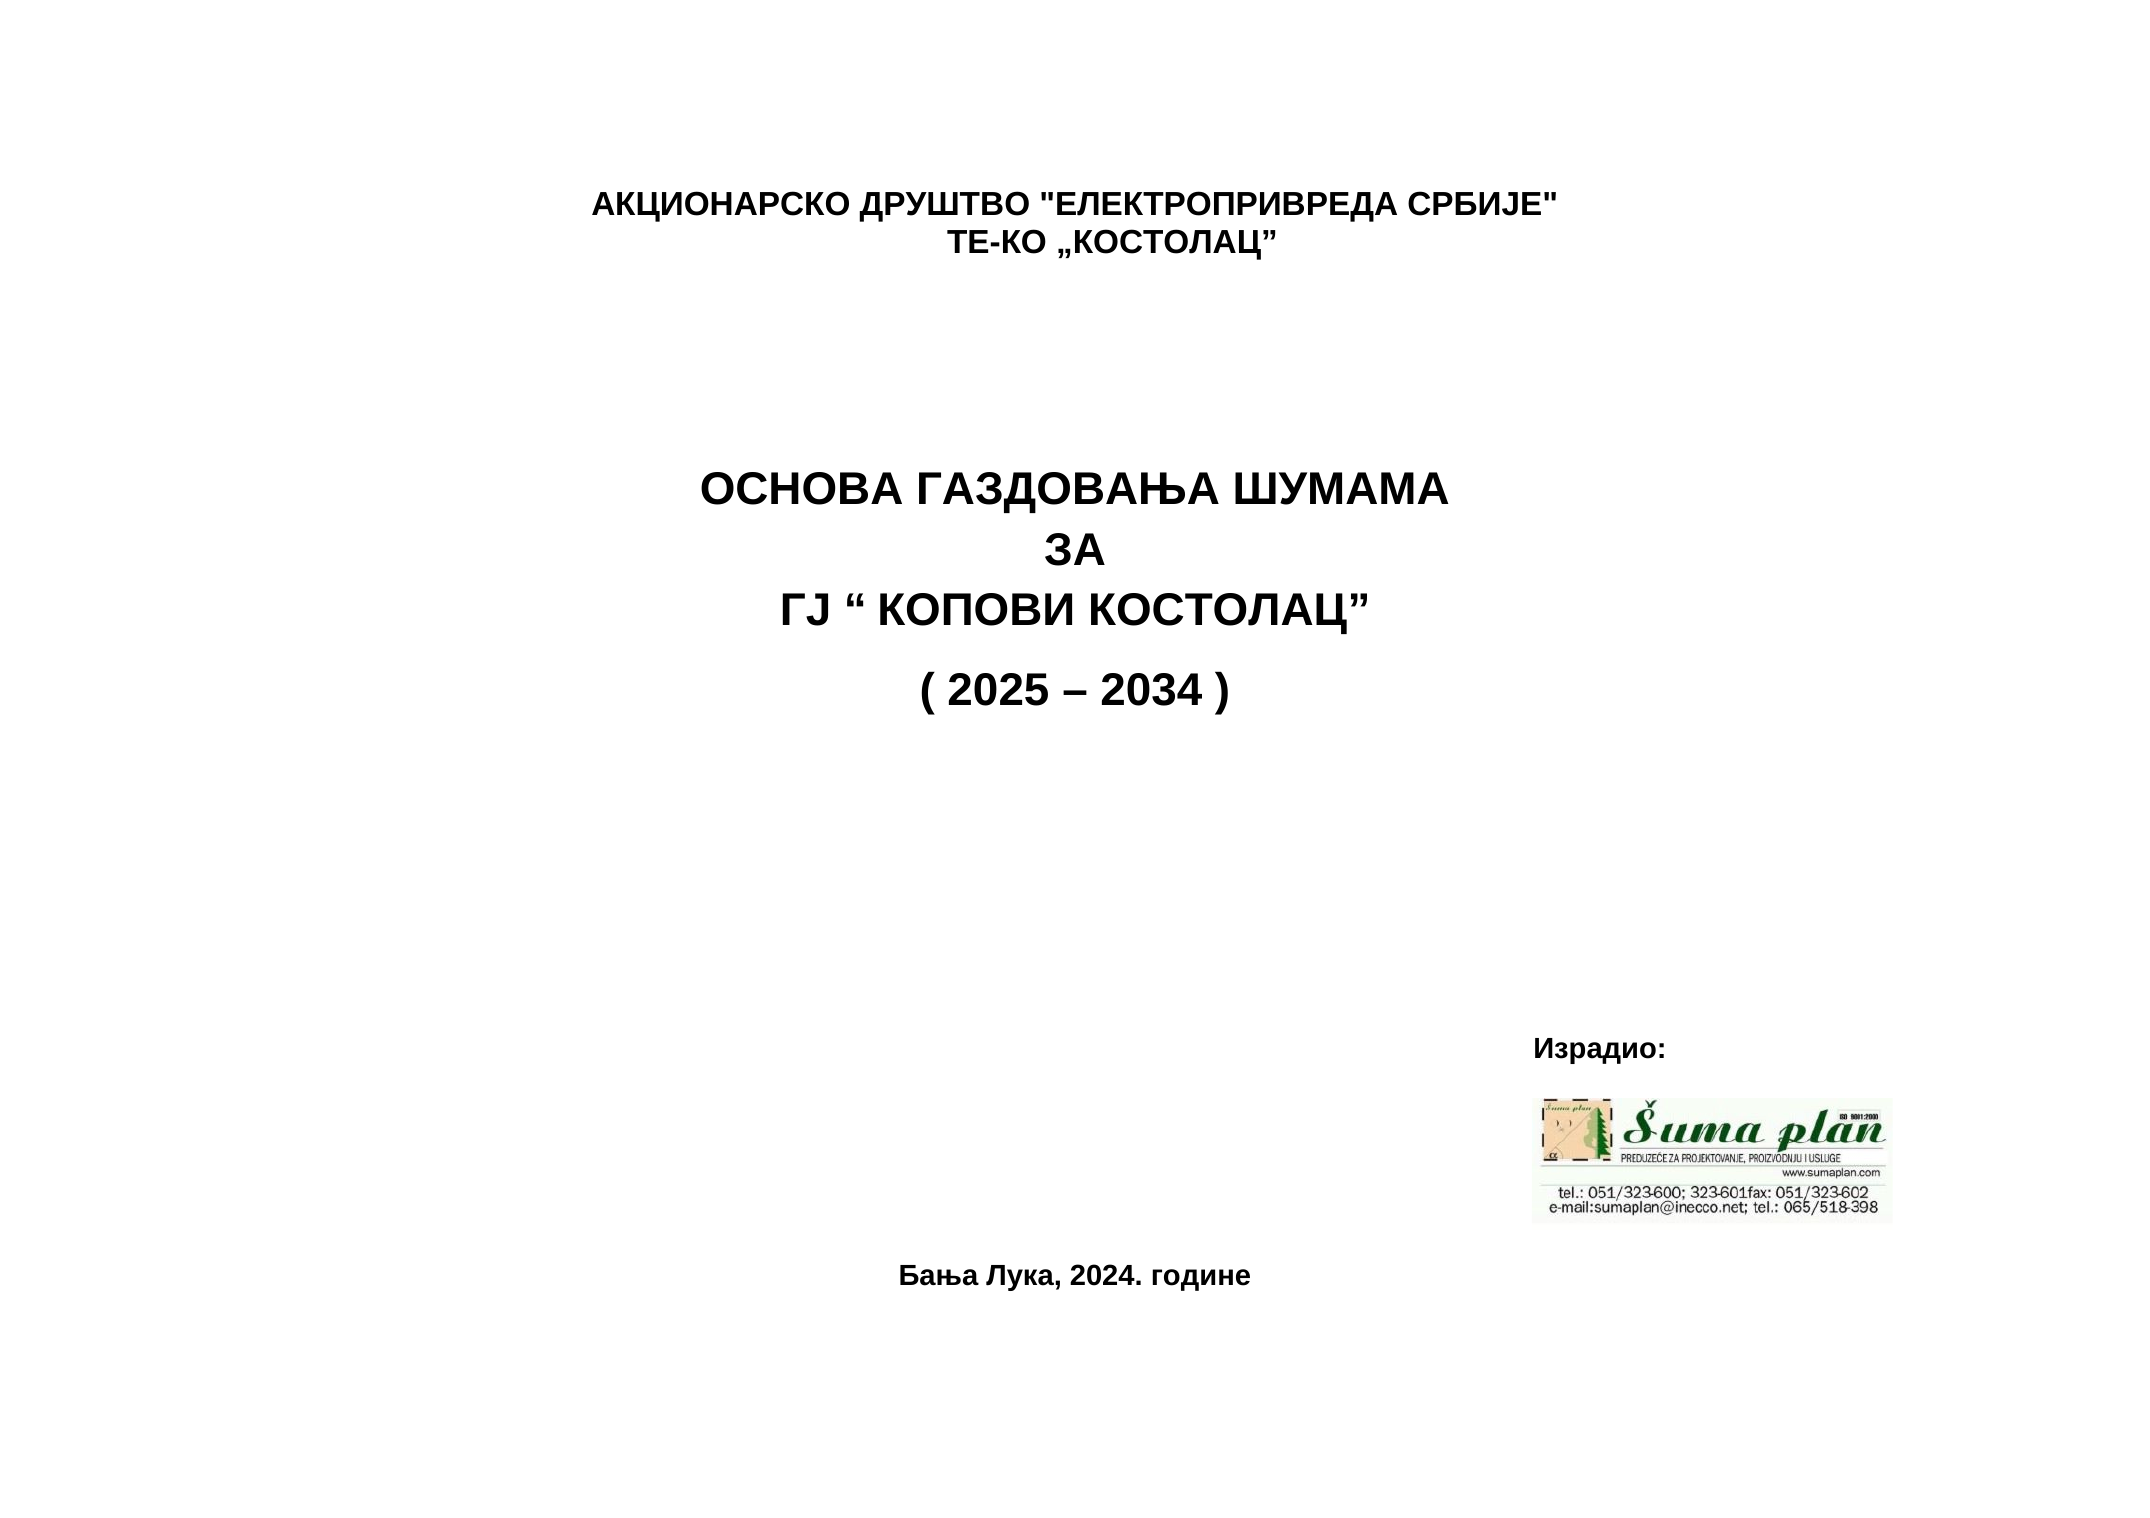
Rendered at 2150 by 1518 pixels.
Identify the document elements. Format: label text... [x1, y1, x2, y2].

text Израдио: [1125, 1031, 1999, 1065]
text ТЕ-КО „КОСТОЛАЦ” [225, 222, 1999, 260]
text АКЦИОНАРСКО ДРУШТВО "ЕЛЕКТРОПРИВРЕДА СРБИЈЕ" [150, 183, 1999, 222]
text ЗА [150, 522, 1999, 575]
text Бања Лука, 2024. године [150, 1258, 1999, 1292]
picture [1531, 1098, 1893, 1230]
text ( 2025 – 2034 ) [150, 662, 1999, 715]
text ГЈ “ КОПОВИ КОСТОЛАЦ” [150, 583, 1999, 635]
text ОСНОВА ГАЗДОВАЊА ШУМАМА [150, 462, 1999, 514]
